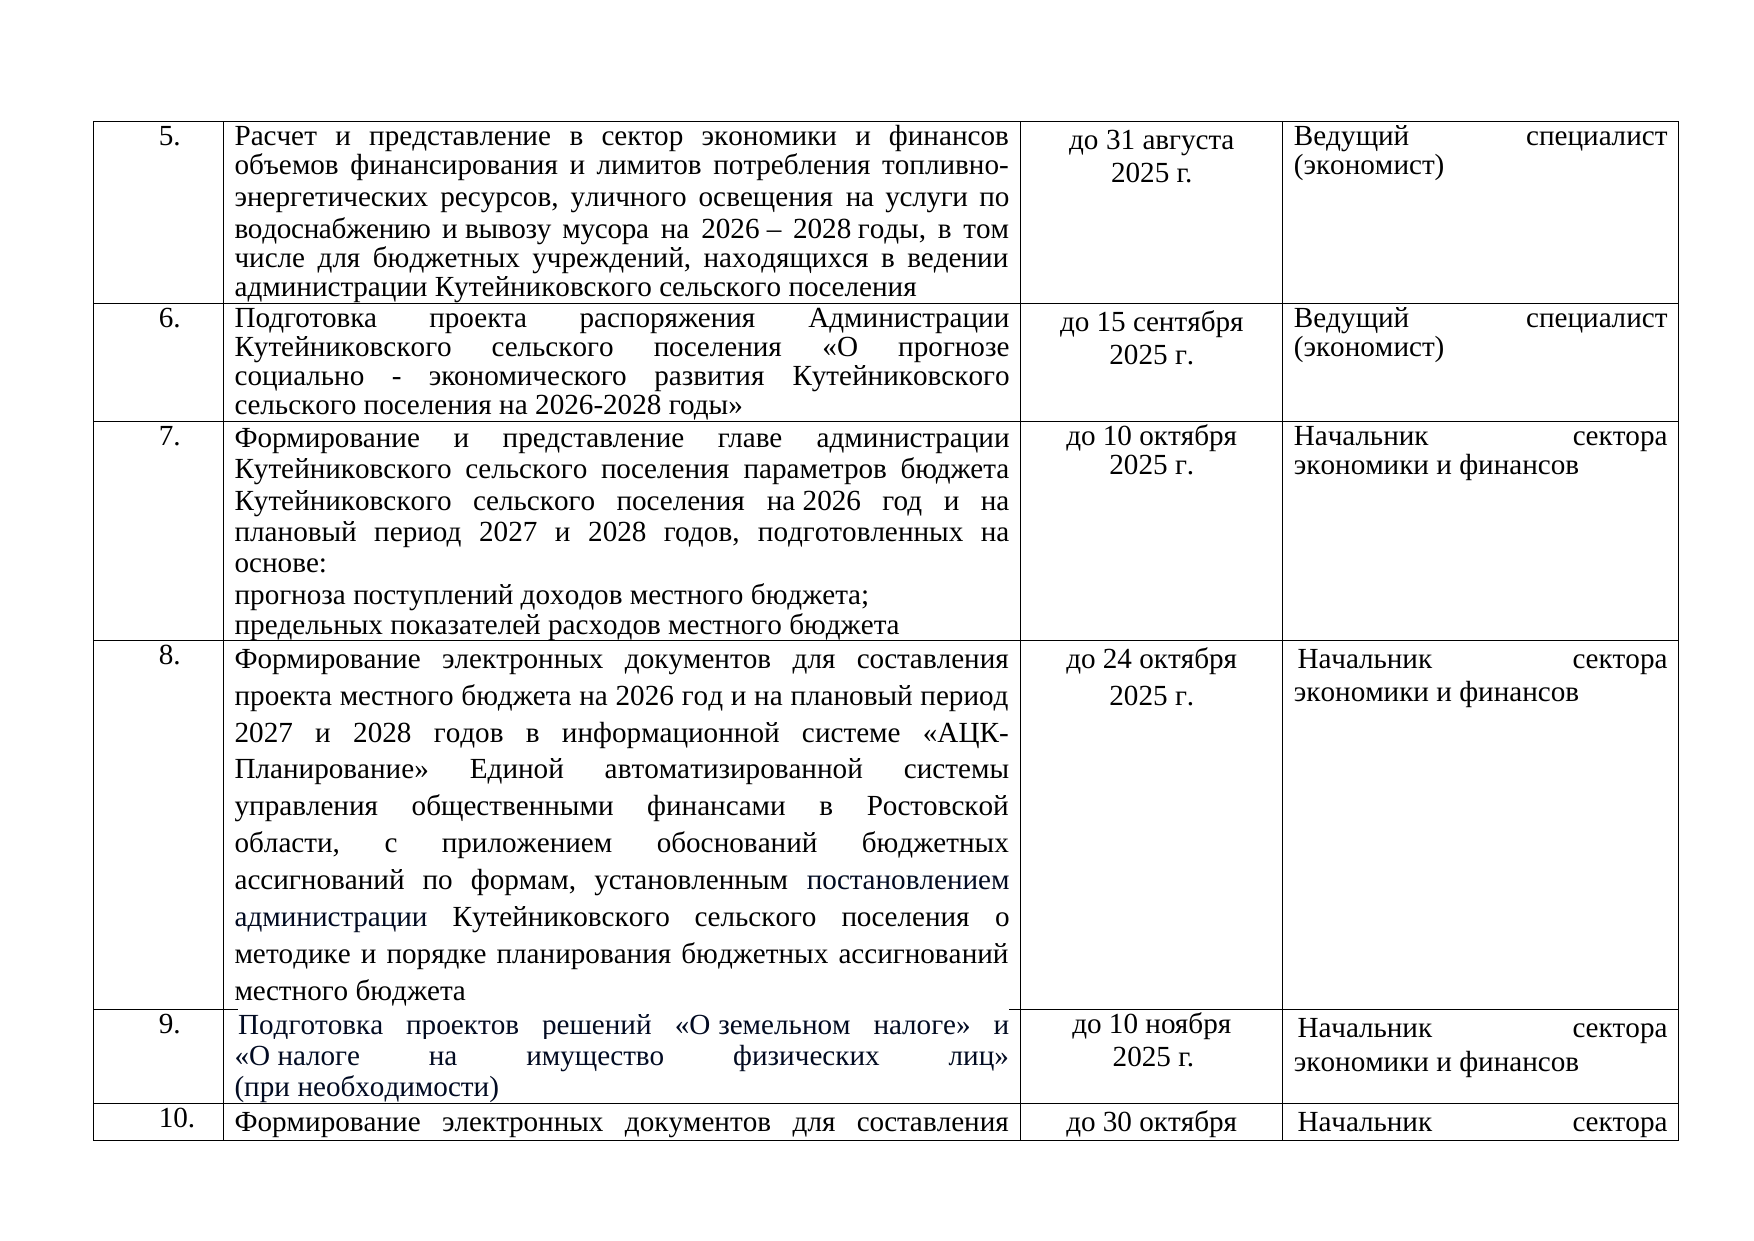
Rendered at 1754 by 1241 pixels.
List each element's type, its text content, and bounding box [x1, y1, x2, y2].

table_cell [94, 122, 223, 303]
table_cell Подготовка проектов решений «О земельном налоге» и «О налоге на имущество физических лиц» (при необходимости) [499, 1010, 1020, 1103]
table_cell до 24 октября 2025 г. [1021, 641, 1282, 1009]
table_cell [1021, 1104, 1282, 1140]
table_cell Начальник сектора экономики и финансов [1283, 641, 1678, 1009]
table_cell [224, 1104, 1020, 1140]
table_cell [1283, 1104, 1678, 1140]
table_cell [94, 1104, 223, 1140]
table_cell [94, 641, 223, 1009]
table_cell Формирование и представление главе администрации Кутейниковского сельского поселения параметров бюджета Кутейниковского сельского поселения на 2026 год и на плановый период 2027 и 2028 годов, подготовленных на основе: прогноза поступлений доходов местного бюджета; предельных показателей расходов местного бюджета [224, 422, 1020, 640]
table_cell Ведущий специалист (экономист) [1283, 304, 1678, 421]
table_cell до 31 августа 2025 г. [1021, 122, 1282, 303]
table_cell Подготовка проекта распоряжения Администрации Кутейниковского сельского поселения «О прогнозе социально - экономического развития Кутейниковского сельского поселения на 2026-2028 годы» [224, 304, 1020, 421]
table_cell Ведущий специалист (экономист) [1283, 122, 1678, 303]
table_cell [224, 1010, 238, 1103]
table_cell [94, 1010, 223, 1103]
table_cell до 10 ноября 2025 г. [1021, 1010, 1282, 1103]
table_cell до 15 сентября 2025 г. [1021, 304, 1282, 421]
table_cell [94, 304, 223, 421]
table_cell Начальник сектора экономики и финансов [1283, 1010, 1678, 1103]
table_cell Начальник сектора экономики и финансов [1283, 422, 1678, 640]
table_cell до 10 октября 2025 г. [1021, 422, 1282, 640]
table_cell [94, 422, 223, 640]
table_cell Расчет и представление в сектор экономики и финансов объемов финансирования и лимитов потребления топливно-энергетических ресурсов, уличного освещения на услуги по водоснабжению и вывозу мусора на 2026 – 2028 годы, в том числе для бюджетных учреждений, находящихся в ведении администрации Кутейниковского сельского поселения [224, 122, 1020, 303]
table_cell Формирование электронных документов для составления проекта местного бюджета на 2026 год и на плановый период 2027 и 2028 годов в информационной системе «АЦК- Планирование» Единой автоматизированной системы управления общественными финансами в Ростовской области, с приложением обоснований бюджетных ассигнований по формам, установленным постановлением администрации Кутейниковского сельского поселения о методике и порядке планирования бюджетных ассигнований местного бюджета [224, 641, 1020, 1009]
